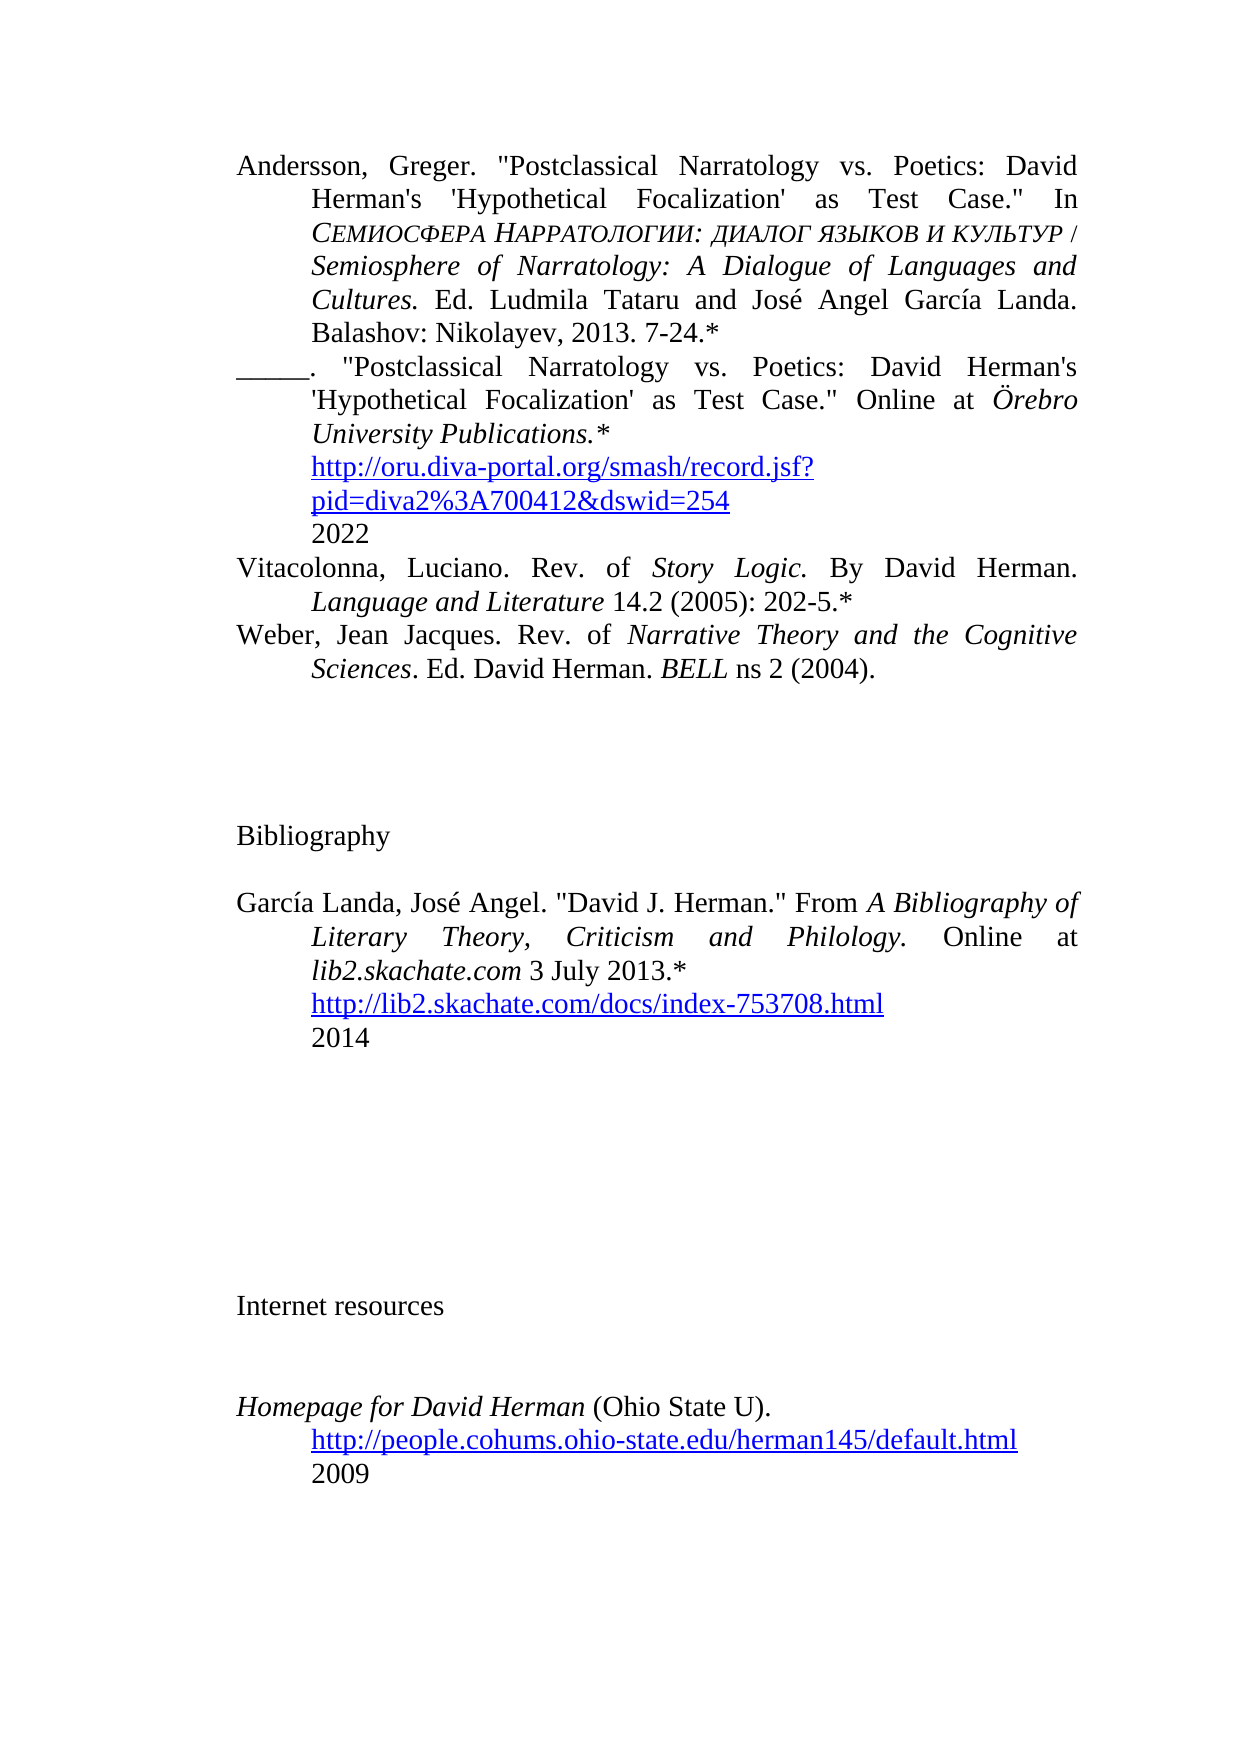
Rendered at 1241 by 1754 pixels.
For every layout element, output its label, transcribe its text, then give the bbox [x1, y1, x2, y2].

text Internet resources [236, 1288, 1078, 1322]
text Andersson, Greger. "Postclassical Narratology vs. Poetics: David Herman's 'Hypothetical Focalization' as Test Case." In СЕМИОСФЕРА НАРРАТОЛОГИИ: ДИАЛОГ ЯЗЫКОВ И КУЛЬТУР / Semiosphere of Narratology: A Dialogue of Languages and Cultures. Ed. Ludmila Tataru and José Angel García Landa. Balashov: Nikolayev, 2013. 7-24.* [236, 148, 1078, 349]
text 2022 [236, 517, 1078, 550]
text Homepage for David Herman (Ohio State U). [236, 1389, 1078, 1422]
text http://oru.diva-portal.org/smash/record.jsf?pid=diva2%3A700412&dswid=254 [236, 449, 1078, 517]
text García Landa, José Angel. "David J. Herman." From A Bibliography of Literary Theory, Criticism and Philology. Online at lib2.skachate.com 3 July 2013.* [236, 886, 1078, 986]
text Vitacolonna, Luciano. Rev. of Story Logic. By David Herman. Language and Literature 14.2 (2005): 202-5.* [236, 550, 1078, 617]
text 2009 [236, 1456, 1078, 1489]
text 2014 [236, 1020, 1078, 1053]
text http://lib2.skachate.com/docs/index-753708.html [236, 986, 1078, 1020]
text _____. "Postclassical Narratology vs. Poetics: David Herman's 'Hypothetical Focalization' as Test Case." Online at Örebro University Publications.* [236, 349, 1078, 449]
text Bibliography [236, 818, 1078, 852]
text http://people.cohums.ohio-state.edu/herman145/default.html [236, 1422, 1078, 1456]
text Weber, Jean Jacques. Rev. of Narrative Theory and the Cognitive Sciences. Ed. David Herman. BELL ns 2 (2004). [236, 617, 1078, 684]
